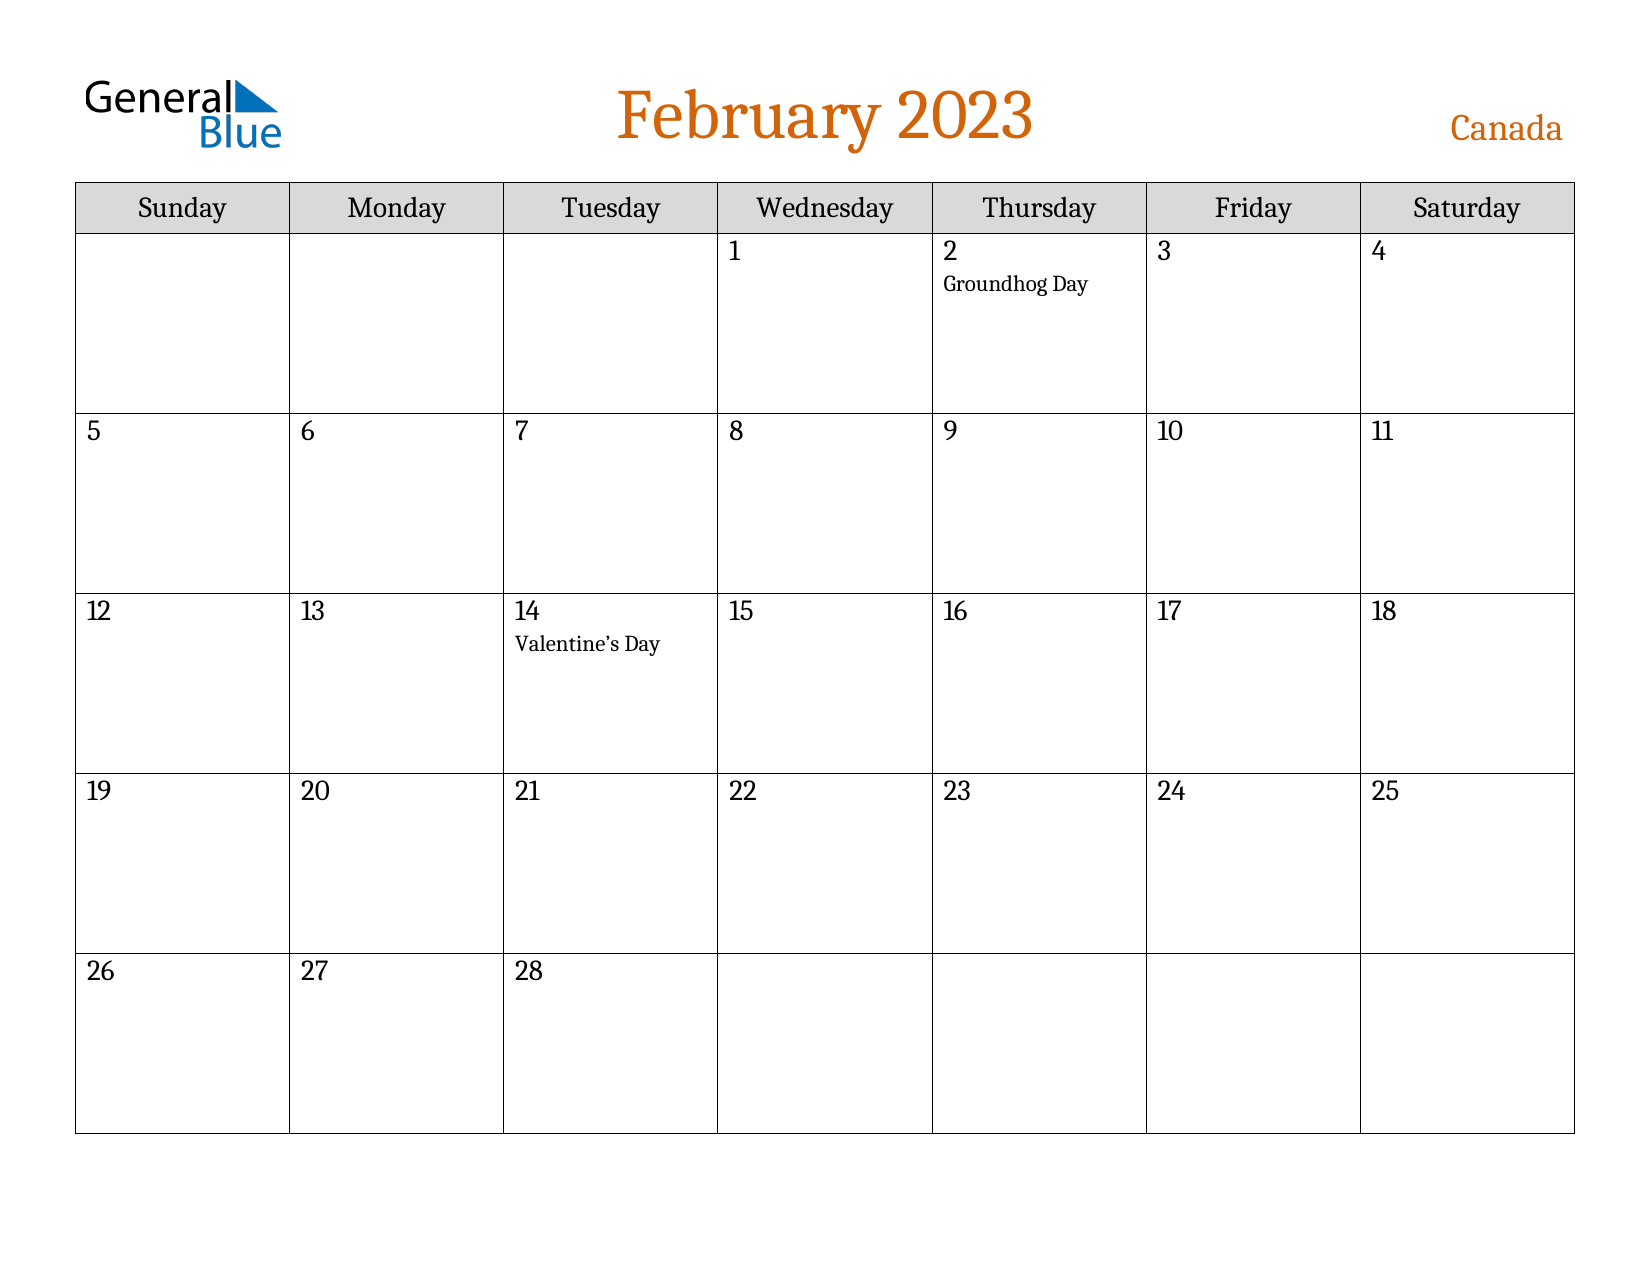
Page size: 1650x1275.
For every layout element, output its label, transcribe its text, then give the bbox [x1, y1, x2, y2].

table_cell [76, 810, 289, 953]
table_cell 13 [290, 594, 503, 630]
table_cell [76, 990, 289, 1133]
table_header Canada [1146, 75, 1574, 182]
table_cell 6 [290, 414, 503, 450]
table_cell 25 [1361, 774, 1574, 810]
table_cell 28 [504, 954, 717, 990]
table_cell 9 [933, 414, 1146, 450]
table_cell [290, 810, 503, 953]
table_cell 11 [1361, 414, 1574, 450]
table_cell [1361, 990, 1574, 1133]
table_cell 24 [1147, 774, 1360, 810]
table_cell [76, 630, 289, 773]
table_cell 23 [933, 774, 1146, 810]
table_cell [1147, 954, 1360, 990]
table_cell Tuesday [504, 183, 717, 233]
table_cell [504, 990, 717, 1133]
table_cell [718, 630, 932, 773]
table_cell [504, 810, 717, 953]
table_cell [933, 450, 1146, 593]
table_cell 26 [76, 954, 289, 990]
table_cell [718, 990, 932, 1133]
table_cell Sunday [76, 183, 289, 233]
table_cell [504, 450, 717, 593]
table_cell [1361, 450, 1574, 593]
table_cell [1147, 270, 1360, 413]
table_cell 2 [933, 234, 1146, 270]
table_cell [933, 990, 1146, 1133]
table_cell [1147, 810, 1360, 953]
table_cell [718, 270, 932, 413]
table_cell [718, 954, 932, 990]
table_cell [933, 810, 1146, 953]
table_cell 5 [76, 414, 289, 450]
table_cell [76, 450, 289, 593]
table_cell [504, 234, 717, 270]
table_cell Friday [1147, 183, 1360, 233]
table_cell 3 [1147, 234, 1360, 270]
table_cell Monday [290, 183, 503, 233]
table_cell Groundhog Day [933, 270, 1146, 413]
table_cell Valentine’s Day [504, 630, 717, 773]
table_cell 8 [718, 414, 932, 450]
table_cell [290, 990, 503, 1133]
table_cell 17 [1147, 594, 1360, 630]
table_cell 4 [1361, 234, 1574, 270]
table_cell 15 [718, 594, 932, 630]
table_cell 14 [504, 594, 717, 630]
table_cell [1361, 954, 1574, 990]
table_cell [504, 270, 717, 413]
table_cell 22 [718, 774, 932, 810]
table_cell [290, 270, 503, 413]
table_cell 21 [504, 774, 717, 810]
table_cell [718, 810, 932, 953]
table_cell Thursday [933, 183, 1146, 233]
table_cell [76, 270, 289, 413]
table_cell 27 [290, 954, 503, 990]
table_cell [1147, 450, 1360, 593]
table_cell [933, 630, 1146, 773]
table_cell 10 [1147, 414, 1360, 450]
picture [86, 80, 281, 148]
table_cell 19 [76, 774, 289, 810]
table_cell 12 [76, 594, 289, 630]
table_cell [290, 630, 503, 773]
table_cell [1147, 630, 1360, 773]
table_header February 2023 [504, 75, 1146, 182]
table_cell [290, 234, 503, 270]
table_cell 18 [1361, 594, 1574, 630]
table_cell 16 [933, 594, 1146, 630]
table_cell [1361, 810, 1574, 953]
table_cell Saturday [1361, 183, 1574, 233]
table_cell [1361, 270, 1574, 413]
table_cell [933, 954, 1146, 990]
table_cell 7 [504, 414, 717, 450]
table_header [76, 75, 503, 182]
table_cell Wednesday [718, 183, 932, 233]
table_cell [76, 234, 289, 270]
table_cell [290, 450, 503, 593]
table_cell [718, 450, 932, 593]
table_cell 20 [290, 774, 503, 810]
table_cell 1 [718, 234, 932, 270]
table_cell [1361, 630, 1574, 773]
table_cell [1147, 990, 1360, 1133]
